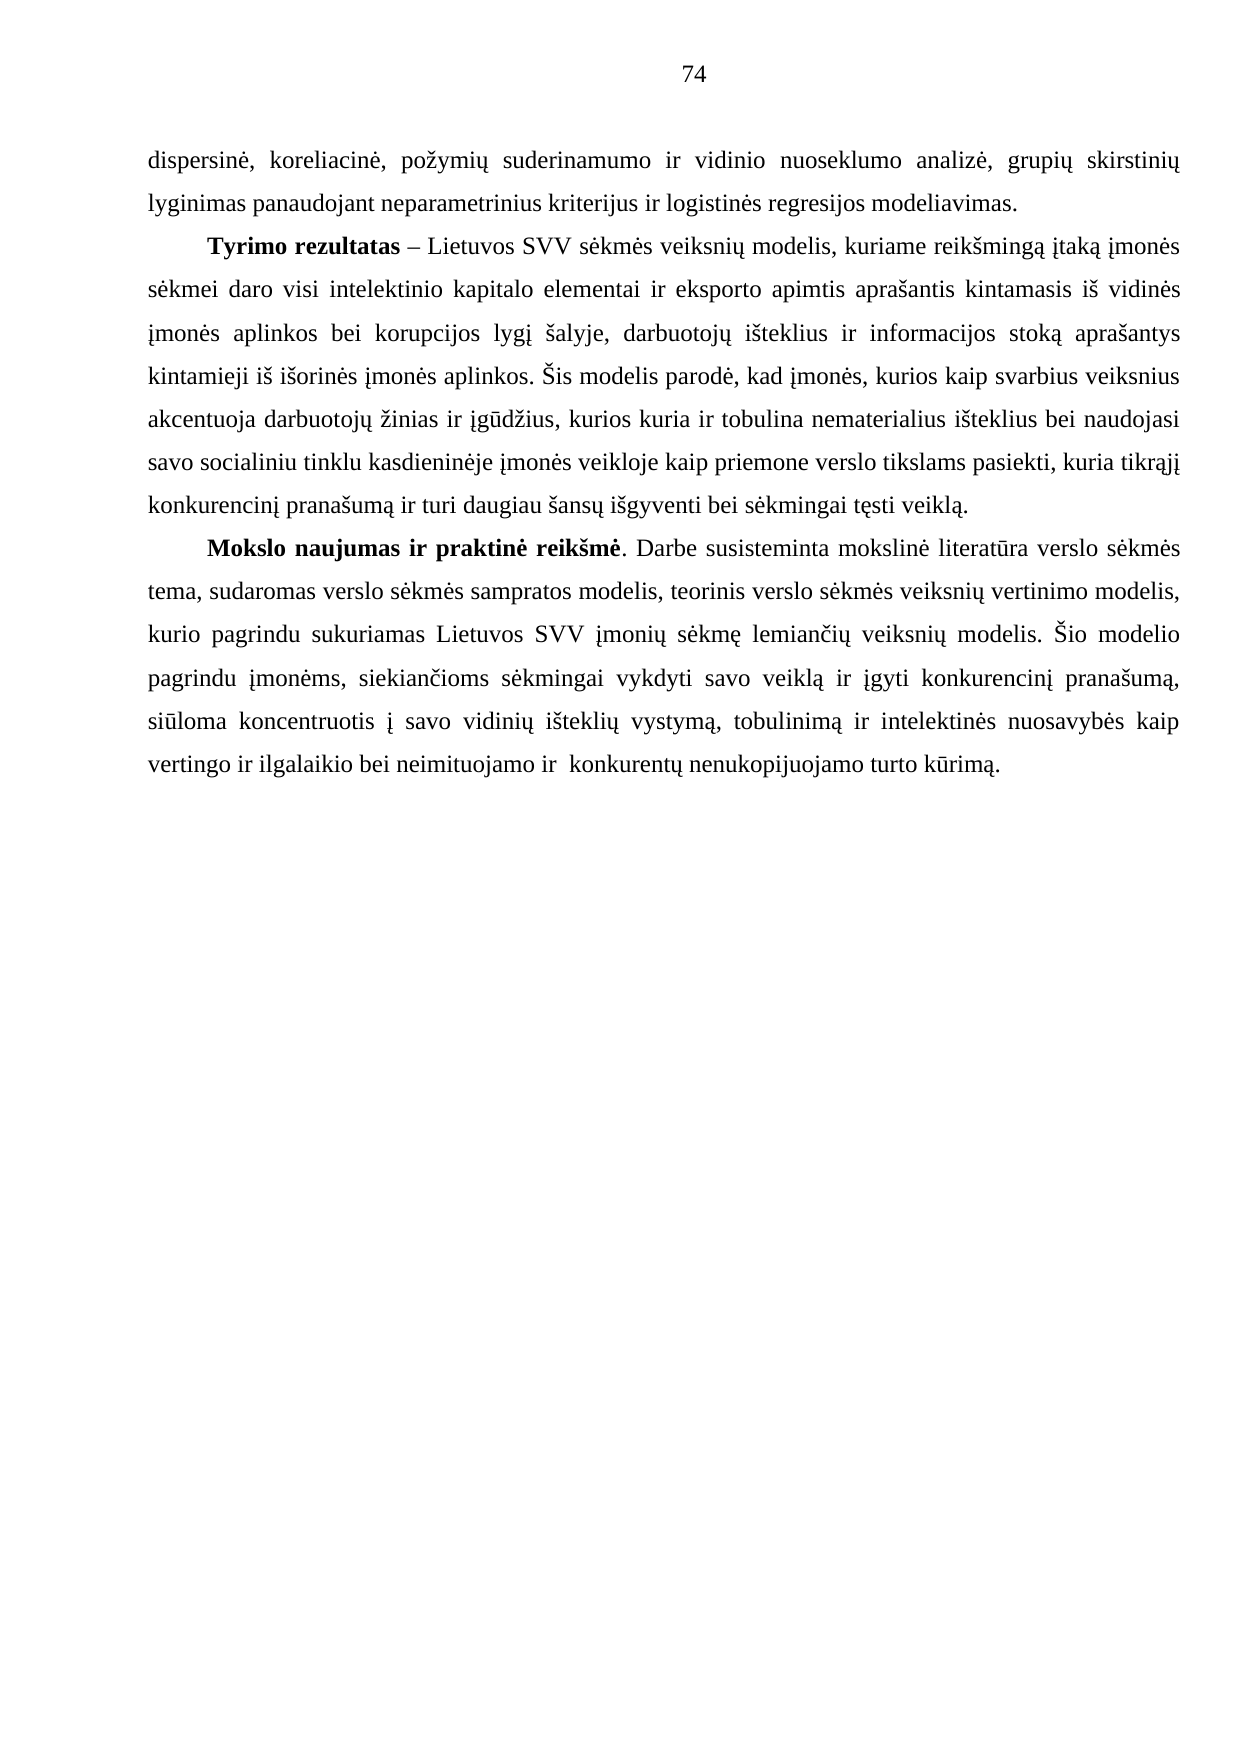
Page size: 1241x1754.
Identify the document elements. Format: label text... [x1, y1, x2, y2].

text Mokslo naujumas ir praktinė reikšmė. Darbe susisteminta mokslinė literatūra verslo sėkmės tema, sudaromas verslo sėkmės sampratos modelis, teorinis verslo sėkmės veiksnių vertinimo modelis, kurio pagrindu sukuriamas Lietuvos SVV įmonių sėkmę lemiančių veiksnių modelis. Šio modelio pagrindu įmonėms, siekiančioms sėkmingai vykdyti savo veiklą ir įgyti konkurencinį pranašumą, siūloma koncentruotis į savo vidinių išteklių vystymą, tobulinimą ir intelektinės nuosavybės kaip vertingo ir ilgalaikio bei neimituojamo ir konkurentų nenukopijuojamo turto kūrimą. [148, 533, 1181, 778]
text Tyrimo rezultatas – Lietuvos SVV sėkmės veiksnių modelis, kuriame reikšmingą įtaką įmonės sėkmei daro visi intelektinio kapitalo elementai ir eksporto apimtis aprašantis kintamasis iš vidinės įmonės aplinkos bei korupcijos lygį šalyje, darbuotojų išteklius ir informacijos stoką aprašantys kintamieji iš išorinės įmonės aplinkos. Šis modelis parodė, kad įmonės, kurios kaip svarbius veiksnius akcentuoja darbuotojų žinias ir įgūdžius, kurios kuria ir tobulina nematerialius išteklius bei naudojasi savo socialiniu tinklu kasdieninėje įmonės veikloje kaip priemone verslo tikslams pasiekti, kuria tikrąjį konkurencinį pranašumą ir turi daugiau šansų išgyventi bei sėkmingai tęsti veiklą. [148, 231, 1181, 519]
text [148, 145, 1181, 217]
